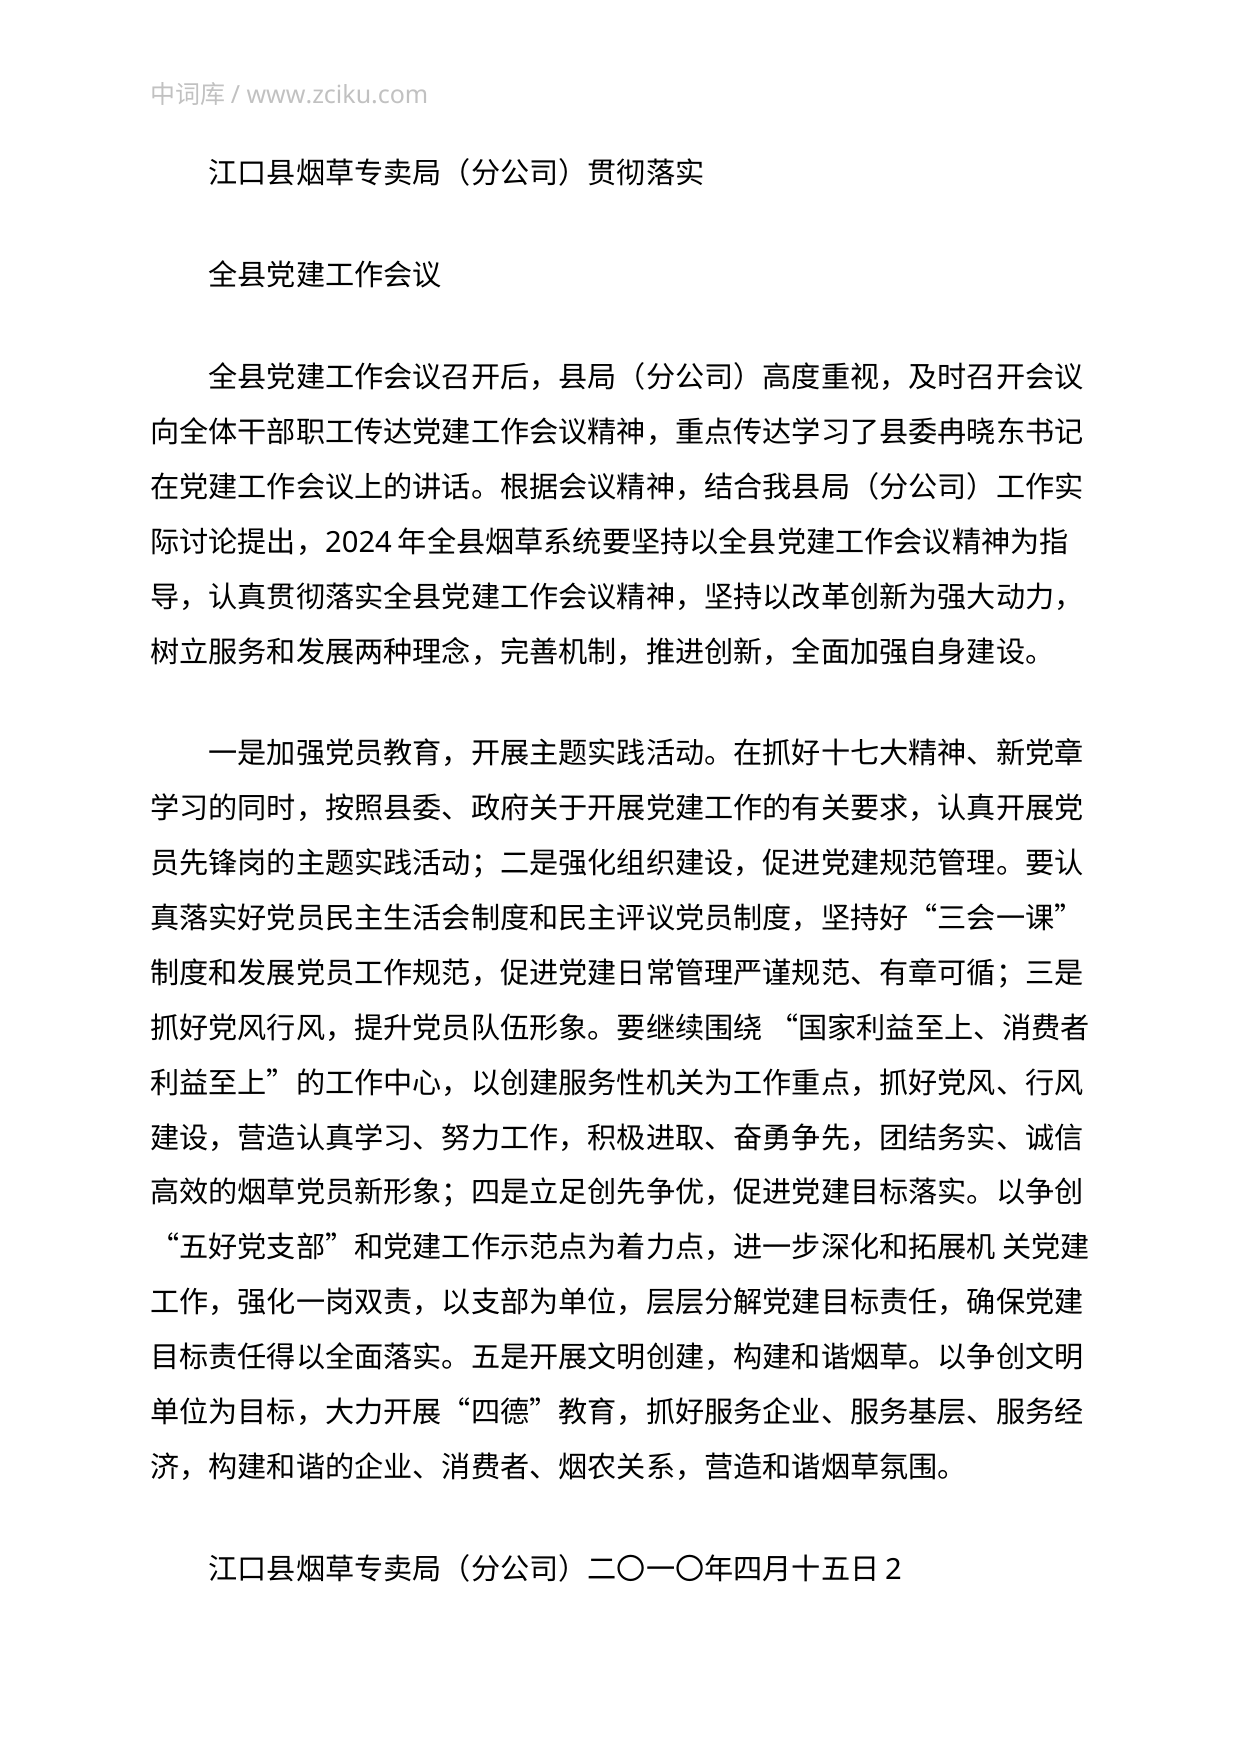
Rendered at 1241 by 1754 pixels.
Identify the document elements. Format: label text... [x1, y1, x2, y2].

text 江口县烟草专卖局（分公司）二〇一〇年四月十五日2 [150, 1545, 1090, 1588]
text 全县党建工作会议召开后，县局（分公司）高度重视，及时召开会议向全体干部职工传达党建工作会议精神，重点传达学习了县委冉晓东书记在党建工作会议上的讲话。根据会议精神，结合我县局（分公司）工作实际讨论提出，2024年全县烟草系统要坚持以全县党建工作会议精神为指导，认真贯彻落实全县党建工作会议精神，坚持以改革创新为强大动力，树立服务和发展两种理念，完善机制，推进创新，全面加强自身建设。 [150, 353, 1090, 670]
text 江口县烟草专卖局（分公司）贯彻落实 [150, 150, 1090, 192]
text 一是加强党员教育，开展主题实践活动。在抓好十七大精神、新党章学习的同时，按照县委、政府关于开展党建工作的有关要求，认真开展党员先锋岗的主题实践活动；二是强化组织建设，促进党建规范管理。要认真落实好党员民主生活会制度和民主评议党员制度，坚持好“三会一课”制度和发展党员工作规范，促进党建日常管理严谨规范、有章可循；三是抓好党风行风，提升党员队伍形象。要继续围绕 “国家利益至上、消费者利益至上”的工作中心，以创建服务性机关为工作重点，抓好党风、行风建设，营造认真学习、努力工作，积极进取、奋勇争先，团结务实、诚信高效的烟草党员新形象；四是立足创先争优，促进党建目标落实。以争创“五好党支部”和党建工作示范点为着力点，进一步深化和拓展机 关党建工作，强化一岗双责，以支部为单位，层层分解党建目标责任，确保党建目标责任得以全面落实。五是开展文明创建，构建和谐烟草。以争创文明单位为目标，大力开展“四德”教育，抓好服务企业、服务基层、服务经济，构建和谐的企业、消费者、烟农关系，营造和谐烟草氛围。 [150, 730, 1090, 1486]
text 全县党建工作会议 [150, 252, 1090, 294]
